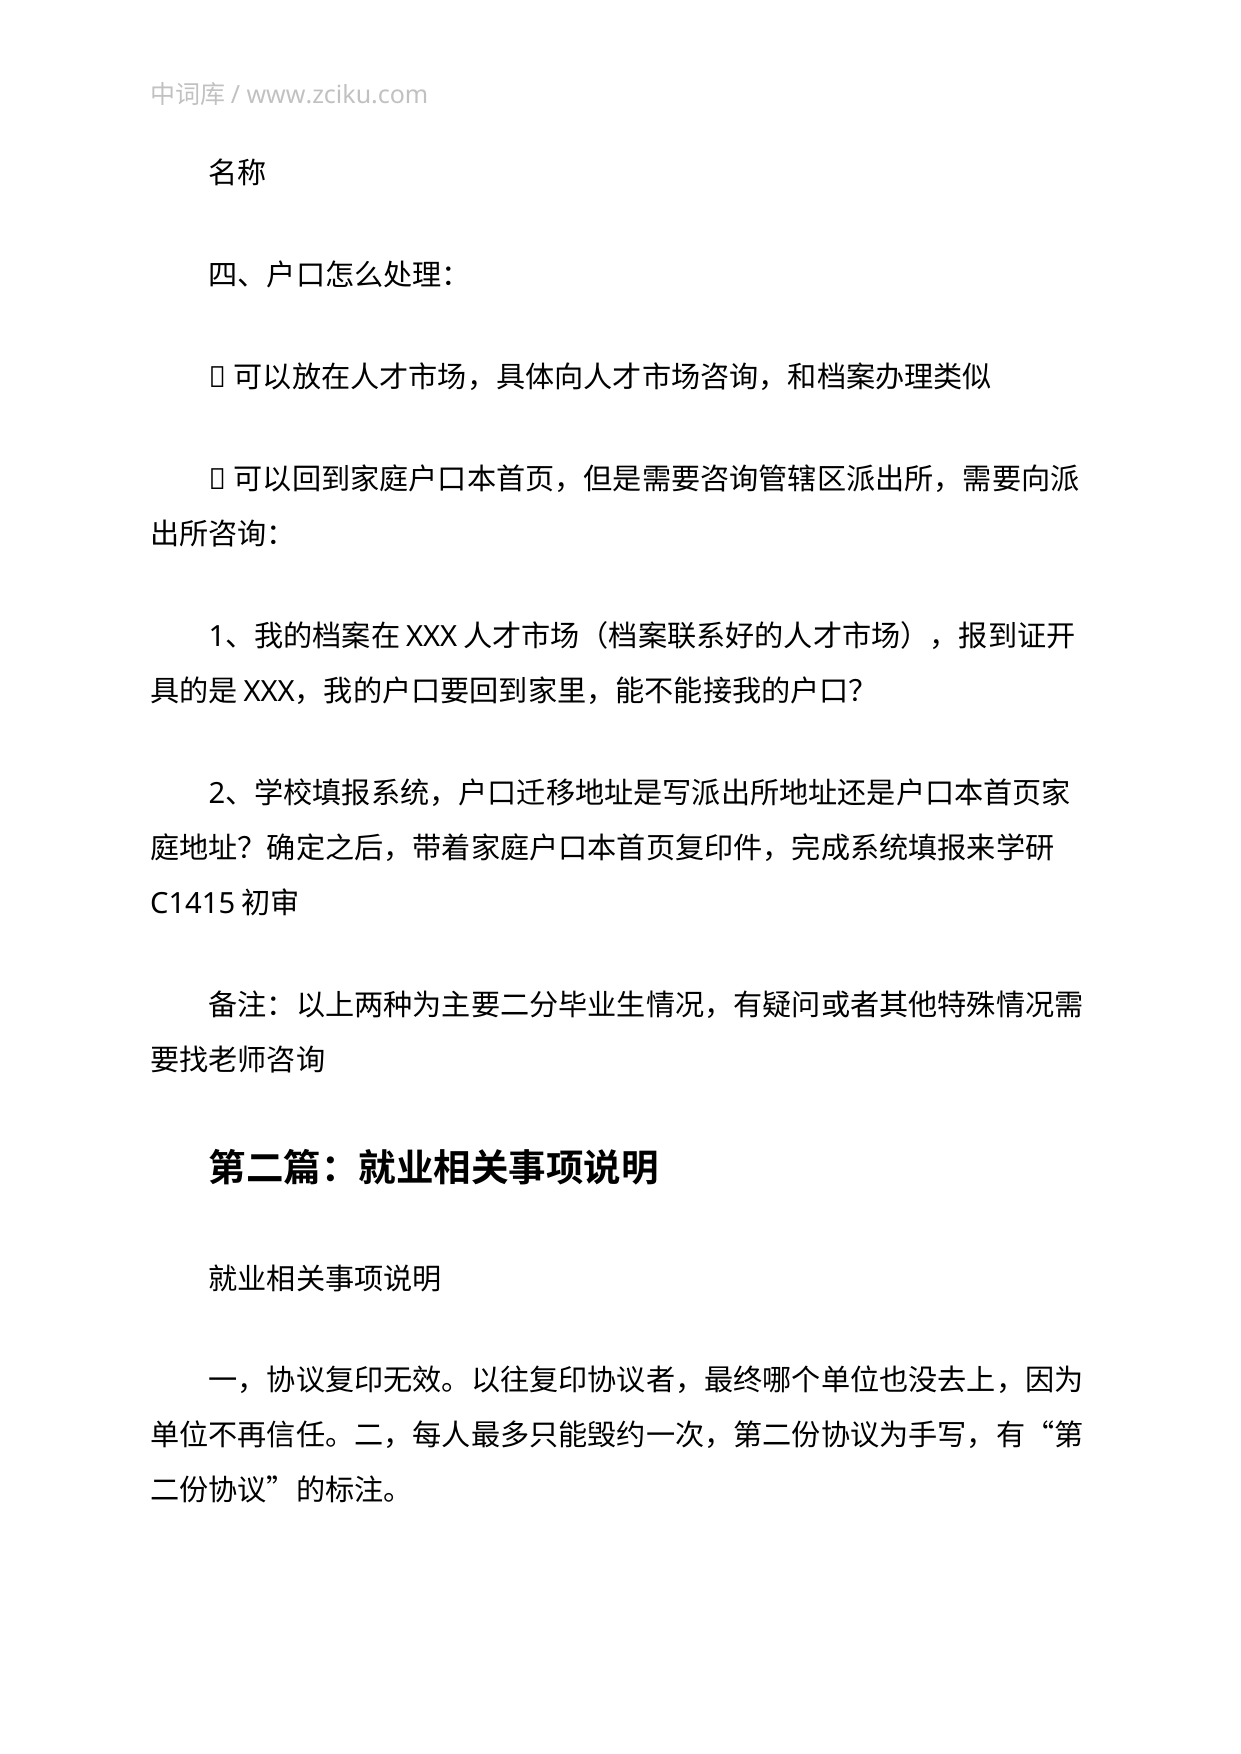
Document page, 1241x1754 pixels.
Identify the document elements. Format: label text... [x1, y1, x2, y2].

text  可以放在人才市场，具体向人才市场咨询，和档案办理类似 [150, 353, 1090, 396]
text  可以回到家庭户口本首页，但是需要咨询管辖区派出所，需要向派出所咨询： [150, 456, 1090, 553]
text 2、学校填报系统，户口迁移地址是写派出所地址还是户口本首页家庭地址？确定之后，带着家庭户口本首页复印件，完成系统填报来学研C1415初审 [150, 769, 1090, 922]
text 名称 [150, 150, 1090, 192]
text 四、户口怎么处理： [150, 252, 1090, 294]
text 1、我的档案在XXX人才市场（档案联系好的人才市场），报到证开具的是XXX，我的户口要回到家里，能不能接我的户口？ [150, 612, 1090, 710]
text 一，协议复印无效。以往复印协议者，最终哪个单位也没去上，因为单位不再信任。二，每人最多只能毁约一次，第二份协议为手写，有“第二份协议”的标注。 [150, 1357, 1090, 1509]
text 备注：以上两种为主要二分毕业生情况，有疑问或者其他特殊情况需要找老师咨询 [150, 981, 1090, 1078]
text 第二篇：就业相关事项说明 [150, 1138, 1090, 1192]
text 就业相关事项说明 [150, 1255, 1090, 1297]
